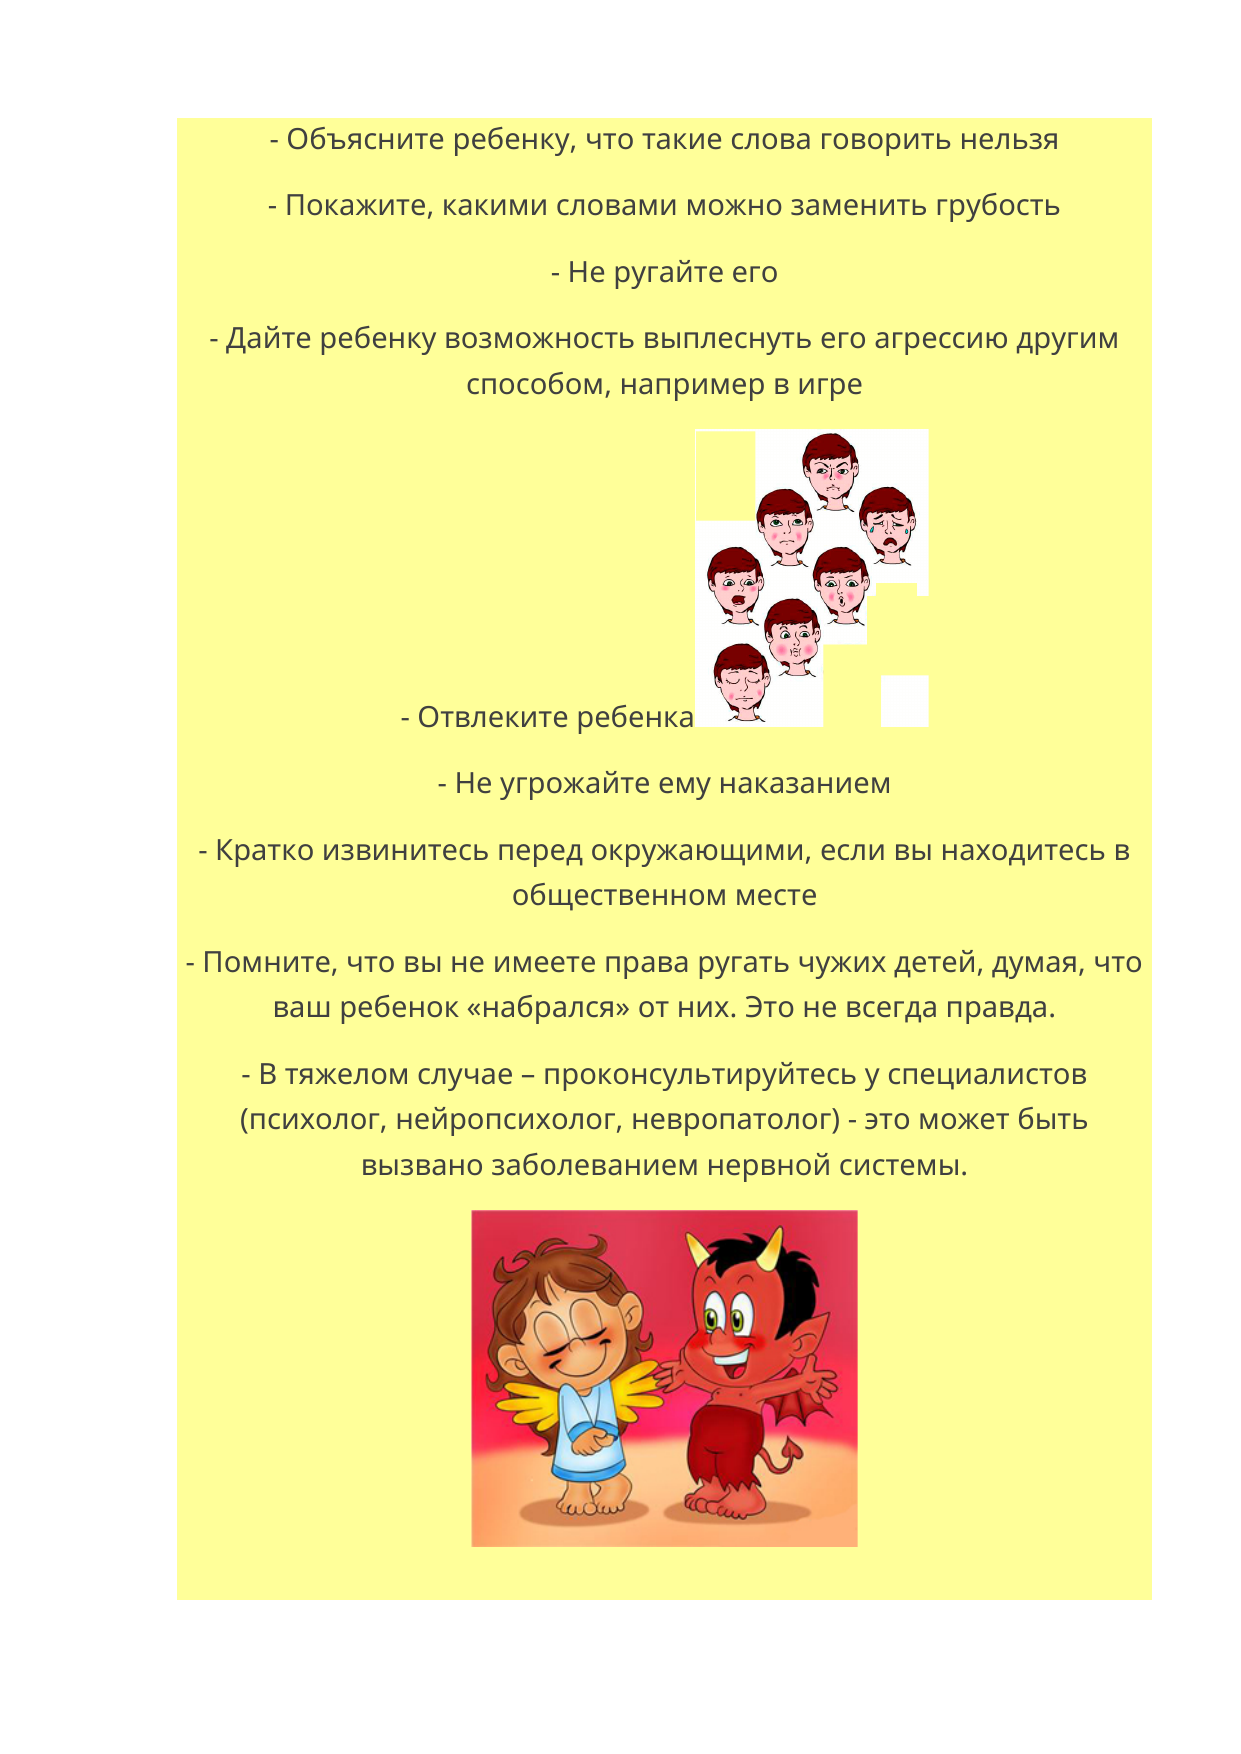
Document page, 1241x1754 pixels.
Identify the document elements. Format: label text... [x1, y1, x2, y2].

text - Не угрожайте ему наказанием [177, 762, 1152, 802]
text - В тяжелом случае – проконсультируйтесь у специалистов (психолог, нейропсихолог, невропатолог) - это может быть вызвано заболеванием нервной системы. [177, 1053, 1152, 1184]
text - Объясните ребенку, что такие слова говорить нельзя [177, 118, 1152, 158]
text - Кратко извинитесь перед окружающими, если вы находитесь в общественном месте [177, 829, 1152, 914]
text - Отвлеките ребенка [177, 429, 1152, 736]
text - Не ругайте его [177, 251, 1152, 291]
picture [695, 429, 929, 727]
text - Дайте ребенку возможность выплеснуть его агрессию другим способом, например в игре [177, 317, 1152, 403]
text - Покажите, какими словами можно заменить грубость [177, 184, 1152, 224]
picture [471, 1210, 858, 1547]
text - Помните, что вы не имеете права ругать чужих детей, думая, что ваш ребенок «набрался» от них. Это не всегда правда. [177, 941, 1152, 1026]
